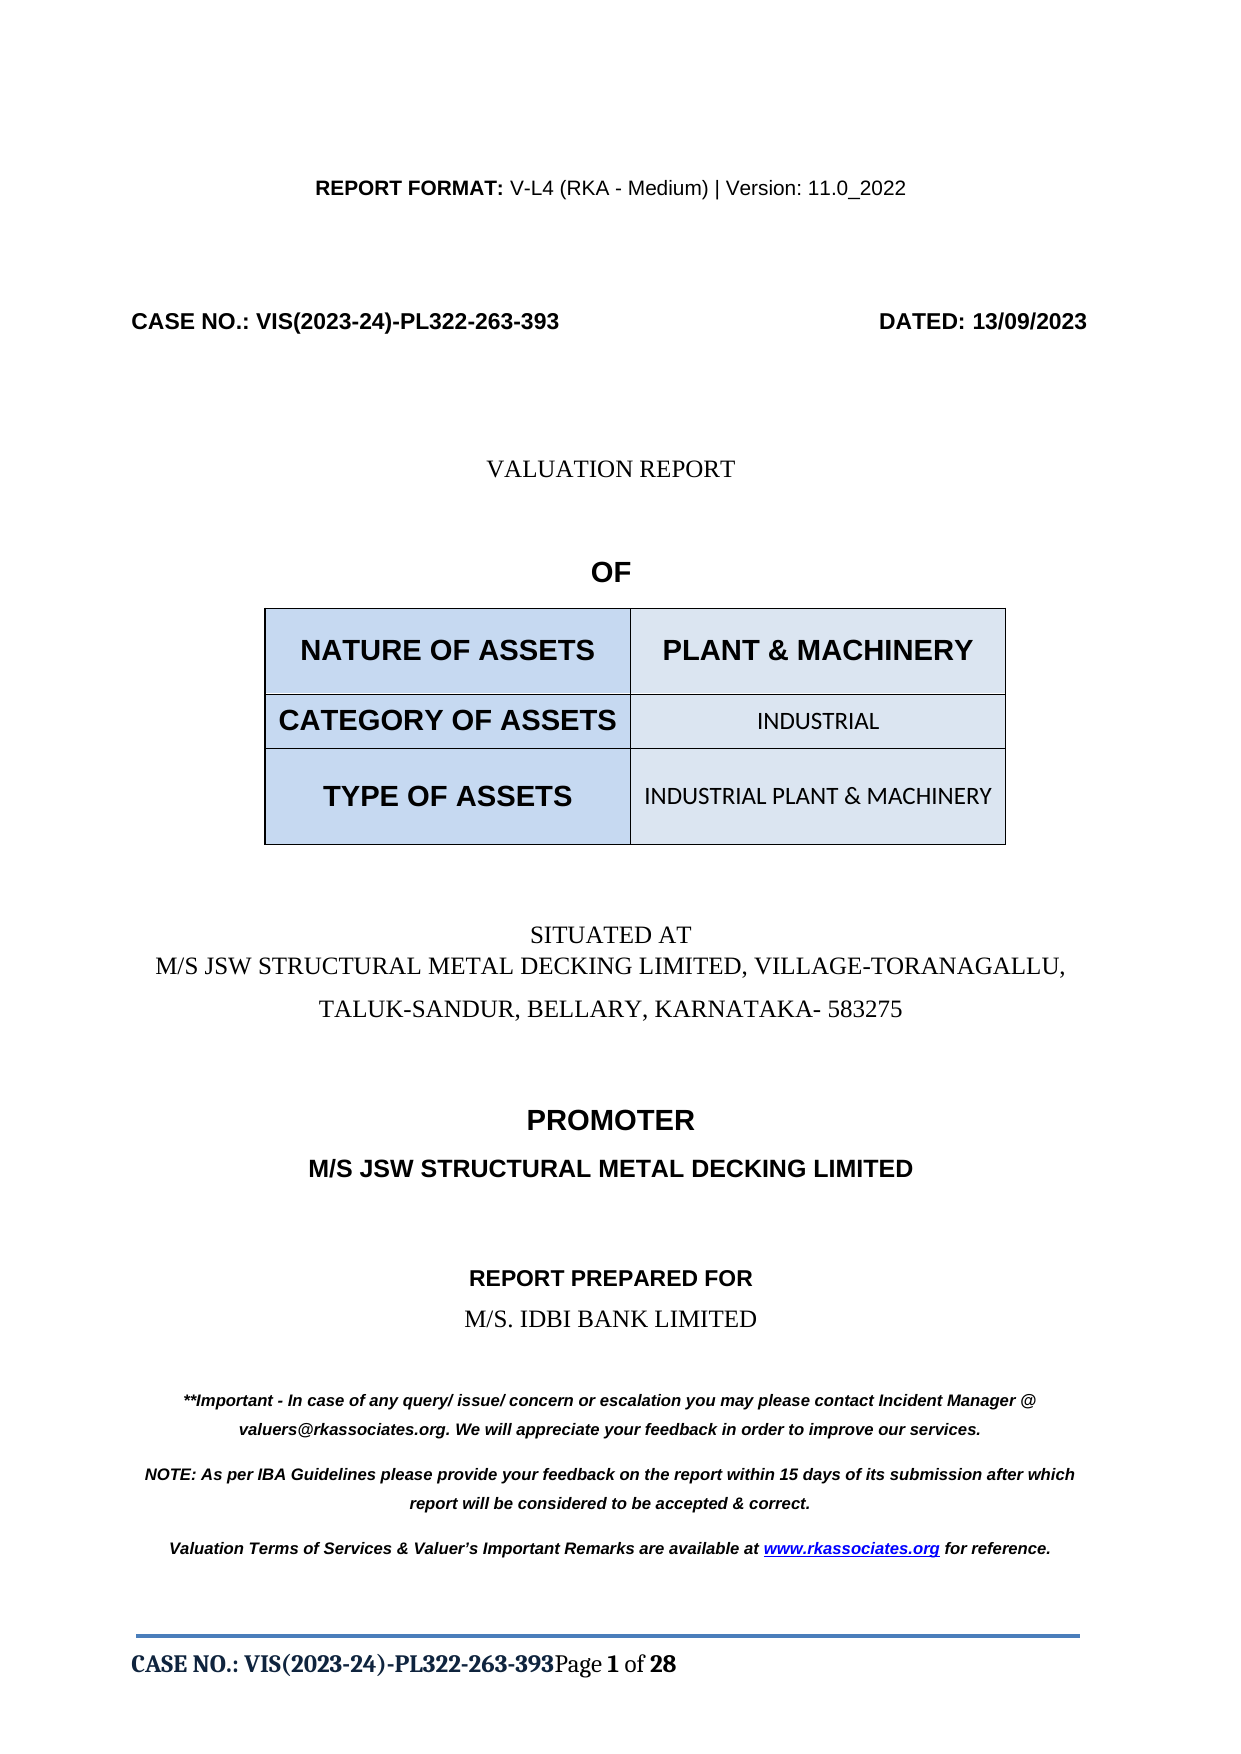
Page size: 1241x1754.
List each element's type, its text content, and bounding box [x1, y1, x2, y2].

text M/S JSW STRUCTURAL METAL DECKING LIMITED [131, 1153, 1090, 1182]
text Valuation Terms of Services & Valuer’s Important Remarks are available at www.rkassociates.org for reference. [131, 1539, 1090, 1558]
table_header NATURE OF ASSETS [266, 609, 630, 693]
table_cell CATEGORY OF ASSETS [266, 695, 630, 748]
text **Important - In case of any query/ issue/ concern or escalation you may please contact Incident Manager @ valuers@rkassociates.org. We will appreciate your feedback in order to improve our services. [131, 1391, 1090, 1438]
text NOTE: As per IBA Guidelines please provide your feedback on the report within 15 days of its submission after which report will be considered to be accepted & correct. [131, 1465, 1090, 1513]
text OF [131, 554, 1090, 588]
text CASE NO.: VIS(2023-24)-PL322-263-393 DATED: [131, 308, 1090, 334]
table_header [631, 609, 1005, 693]
table_cell TYPE OF ASSETS [266, 749, 630, 844]
text REPORT PREPARED FOR [131, 1265, 1090, 1291]
text REPORT FORMAT: V-L4 (RKA - Medium) | Version: 11.0_2022 [131, 175, 1090, 199]
